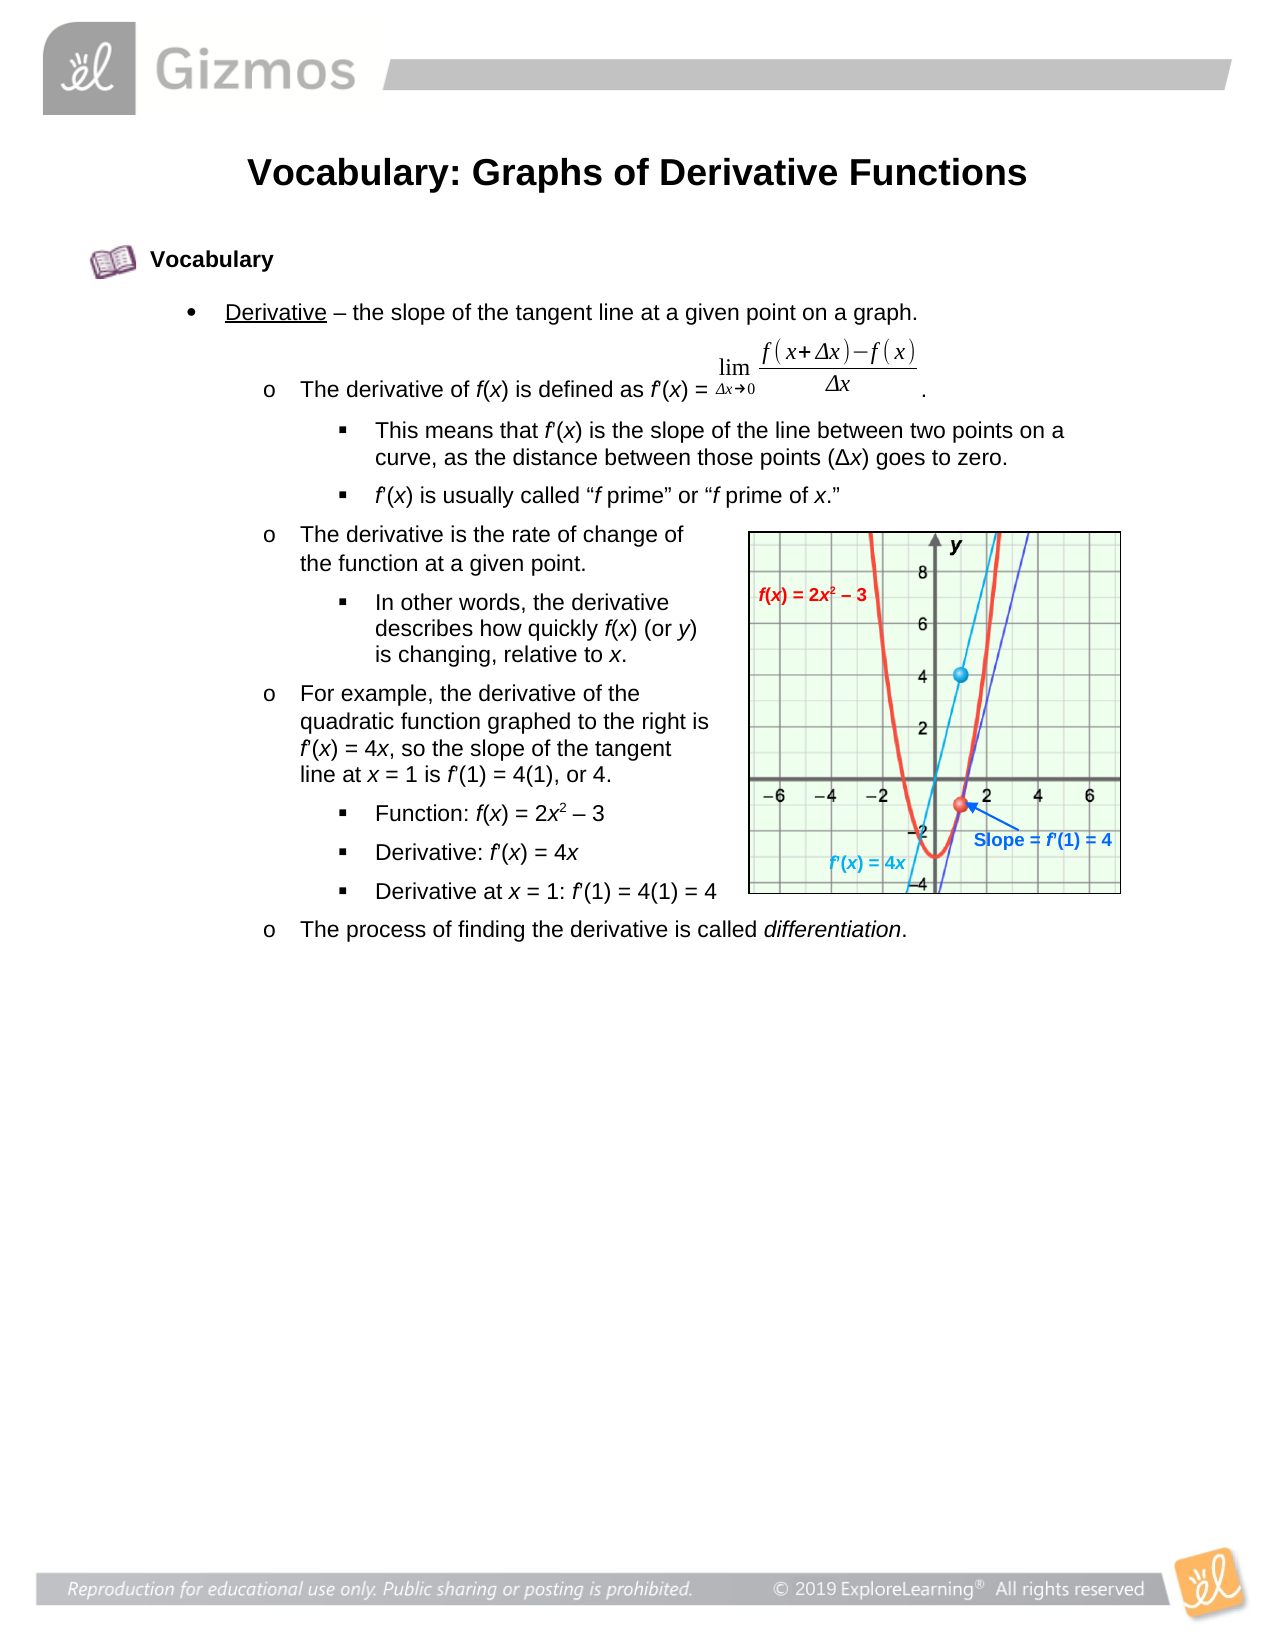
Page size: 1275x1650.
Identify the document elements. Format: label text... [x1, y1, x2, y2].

list Derivative: f’(x) = 4x [337, 839, 748, 865]
picture [0, 0, 1275, 115]
list In other words, the derivative describes how quickly f(x) (or y) is changing, relative to x. [337, 588, 712, 667]
text Vocabulary [150, 246, 1125, 272]
list For example, the derivative of the quadratic function graphed to the right is f’(x) = 4x, so the slope of the tangent line at x = 1 is f’(1) = 4(1), or 4. [262, 680, 712, 787]
list Derivative – the slope of the tangent line at a given point on a graph. [187, 298, 1125, 325]
list The process of finding the derivative is called differentiation. [262, 916, 1125, 945]
list The derivative is the rate of change of the function at a given point. [262, 521, 712, 576]
list f’(x) is usually called “f prime” or “f prime of x.” [337, 482, 1125, 509]
title Vocabulary: Graphs of Derivative Functions [150, 150, 1125, 193]
list The derivative of f(x) is defined as f’(x) = . [262, 337, 1125, 405]
list Function: f(x) = 2x2 – 3 [337, 800, 748, 826]
picture [750, 533, 1120, 893]
list This means that f’(x) is the slope of the line between two points on a curve, as the distance between those points (Δx) goes to zero. [337, 417, 1125, 470]
picture [89, 245, 137, 279]
list Derivative at x = 1: f’(1) = 4(1) = 4 [337, 878, 1125, 904]
picture [0, 1532, 1275, 1650]
